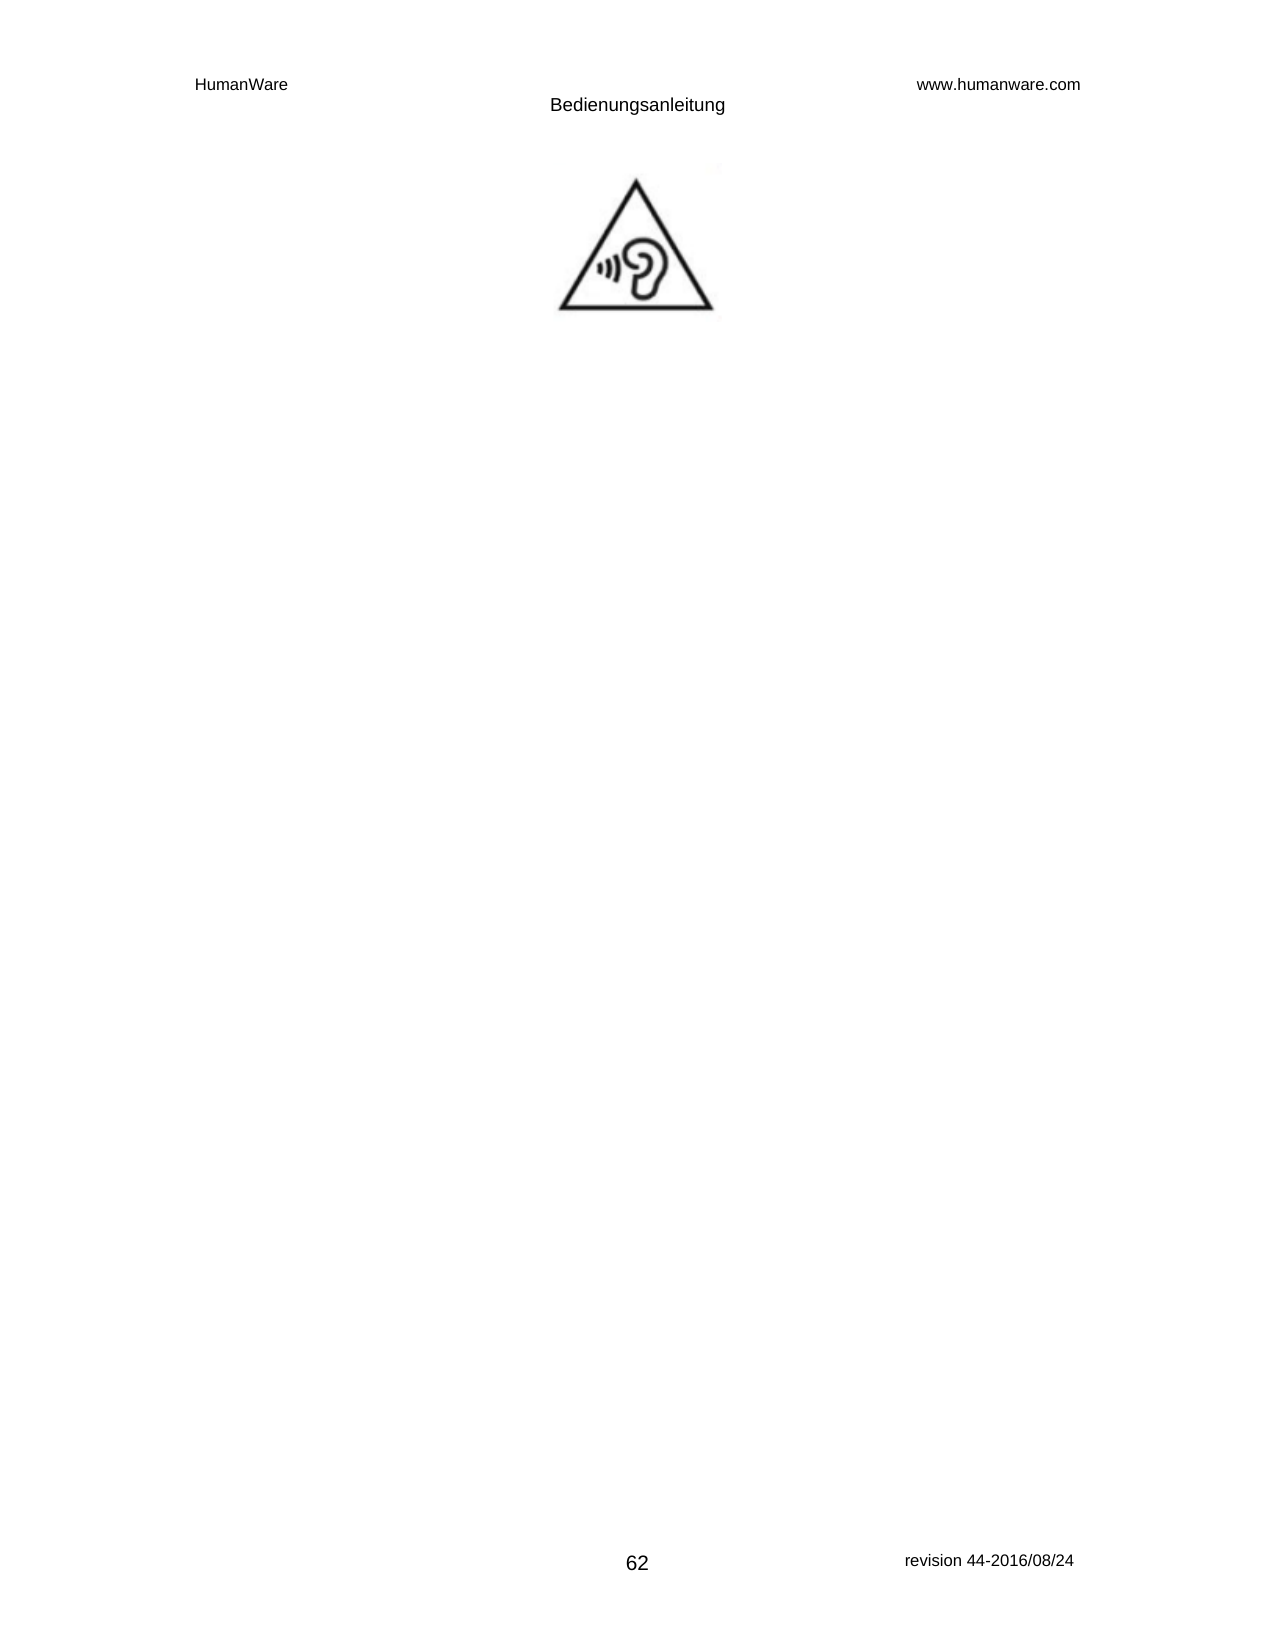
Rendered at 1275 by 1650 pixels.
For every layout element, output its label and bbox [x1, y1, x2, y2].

picture [553, 163, 722, 322]
